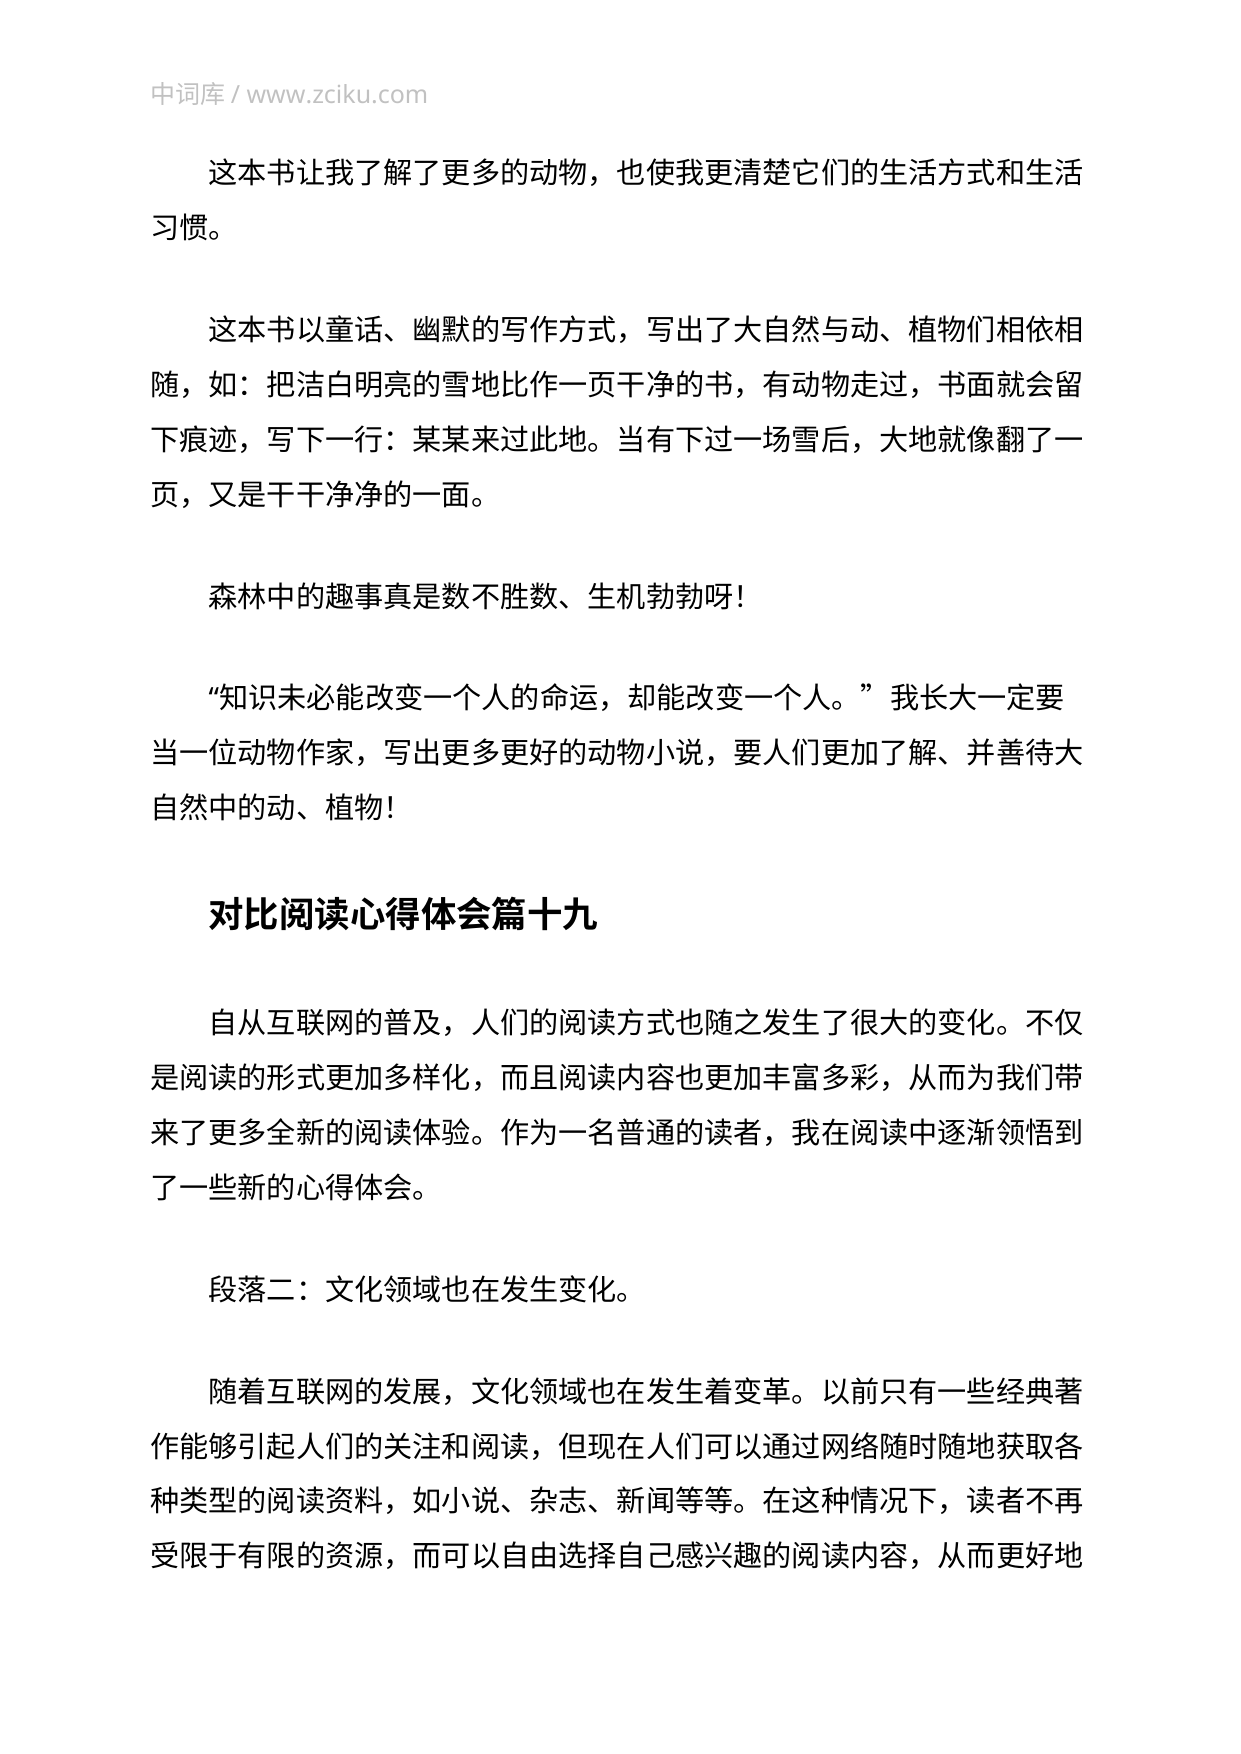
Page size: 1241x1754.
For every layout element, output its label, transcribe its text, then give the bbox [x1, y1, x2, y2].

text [150, 1368, 1090, 1575]
text 对比阅读心得体会篇十九 [150, 887, 1090, 938]
text 这本书以童话、幽默的写作方式，写出了大自然与动、植物们相依相随，如：把洁白明亮的雪地比作一页干净的书，有动物走过，书面就会留下痕迹，写下一行：某某来过此地。当有下过一场雪后，大地就像翻了一页，又是干干净净的一面。 [150, 307, 1090, 514]
text 自从互联网的普及，人们的阅读方式也随之发生了很大的变化。不仅是阅读的形式更加多样化，而且阅读内容也更加丰富多彩，从而为我们带来了更多全新的阅读体验。作为一名普通的读者，我在阅读中逐渐领悟到了一些新的心得体会。 [150, 1000, 1090, 1207]
text 这本书让我了解了更多的动物，也使我更清楚它们的生活方式和生活习惯。 [150, 150, 1090, 247]
text “知识未必能改变一个人的命运，却能改变一个人。”我长大一定要当一位动物作家，写出更多更好的动物小说，要人们更加了解、并善待大自然中的动、植物！ [150, 675, 1090, 827]
text 段落二：文化领域也在发生变化。 [150, 1266, 1090, 1309]
text 森林中的趣事真是数不胜数、生机勃勃呀！ [150, 573, 1090, 615]
